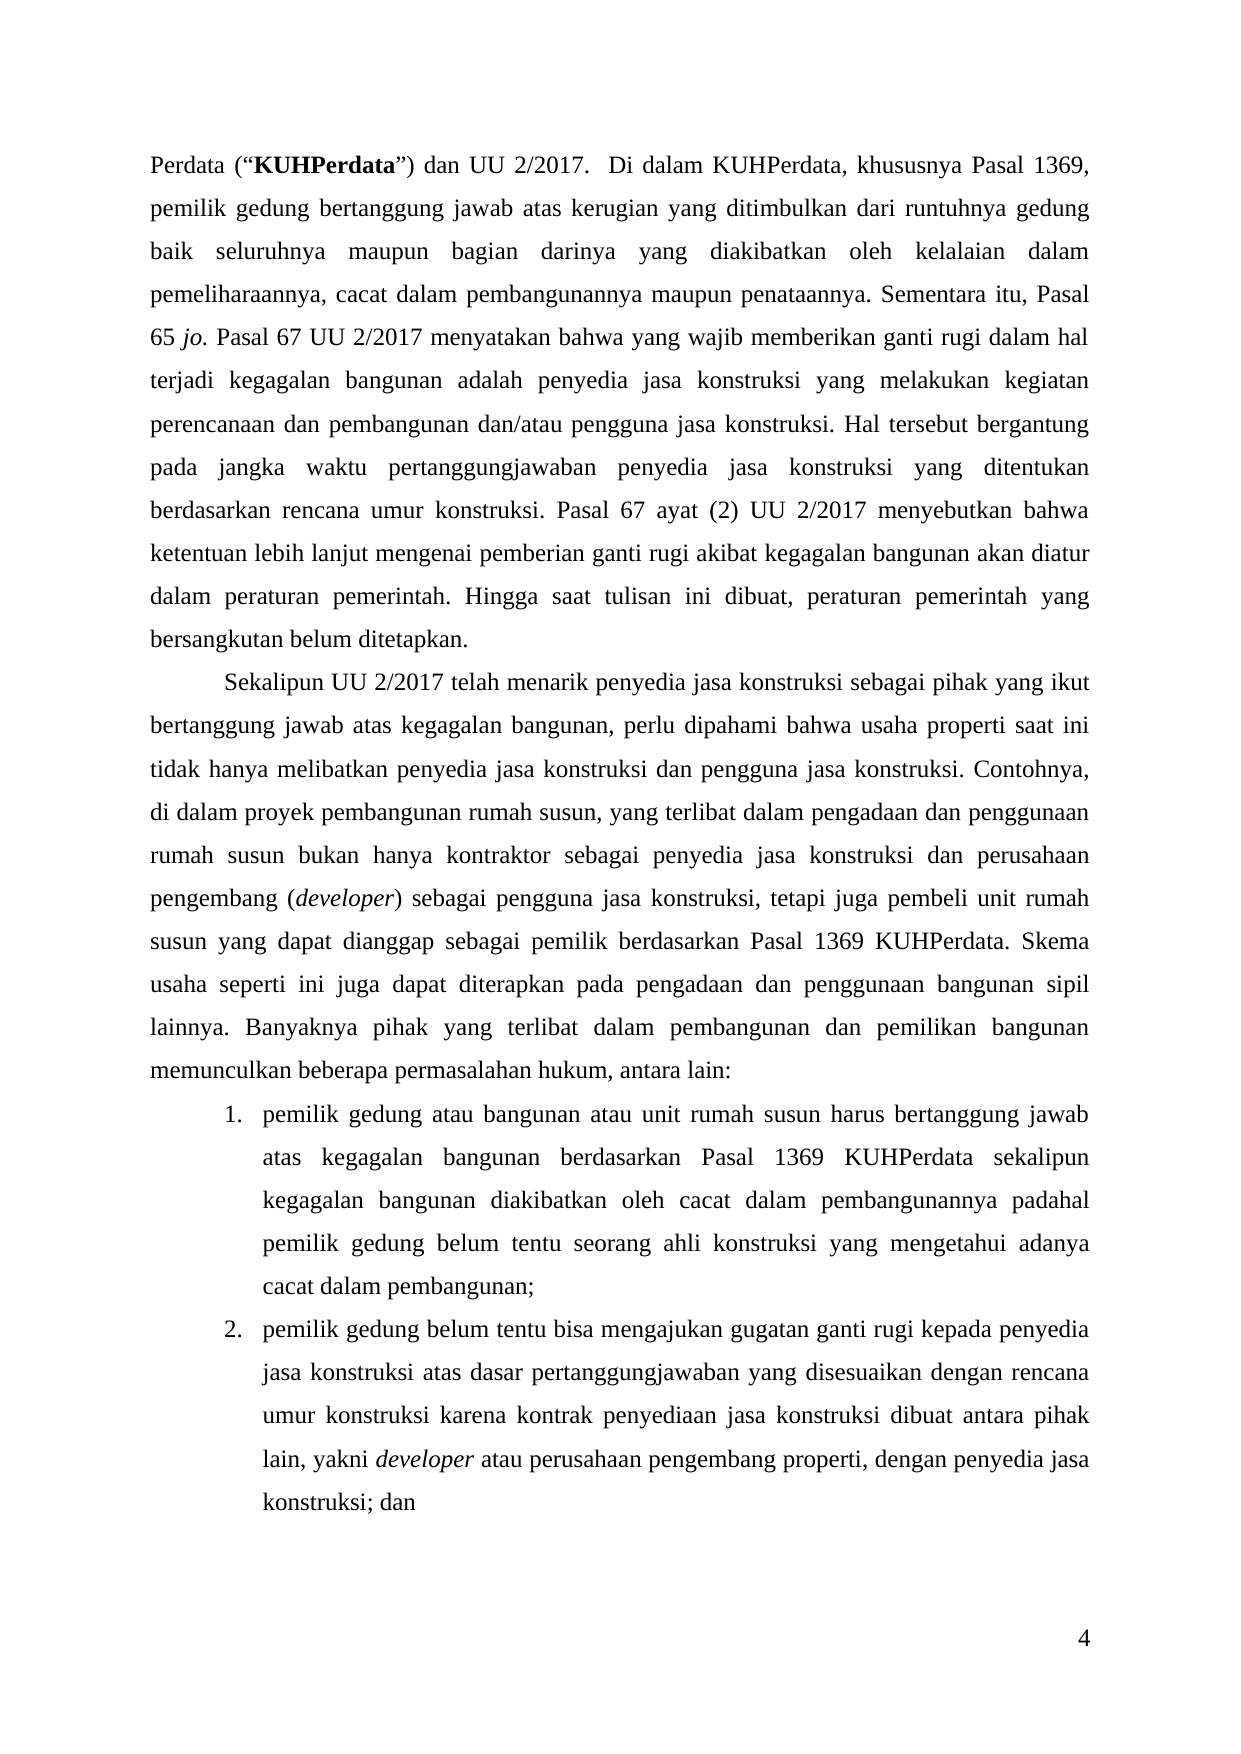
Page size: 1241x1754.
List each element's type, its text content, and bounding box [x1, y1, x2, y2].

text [150, 150, 1090, 653]
text Sekalipun UU 2/2017 telah menarik penyedia jasa konstruksi sebagai pihak yang ikut bertanggung jawab atas kegagalan bangunan, perlu dipahami bahwa usaha properti saat ini tidak hanya melibatkan penyedia jasa konstruksi dan pengguna jasa konstruksi. Contohnya, di dalam proyek pembangunan rumah susun, yang terlibat dalam pengadaan dan penggunaan rumah susun bukan hanya kontraktor sebagai penyedia jasa konstruksi dan perusahaan pengembang (developer) sebagai pengguna jasa konstruksi, tetapi juga pembeli unit rumah susun yang dapat dianggap sebagai pemilik berdasarkan Pasal 1369 KUHPerdata. Skema usaha seperti ini juga dapat diterapkan pada pengadaan dan penggunaan bangunan sipil lainnya. Banyaknya pihak yang terlibat dalam pembangunan dan pemilikan bangunan memunculkan beberapa permasalahan hukum, antara lain: [150, 667, 1090, 1084]
list pemilik gedung atau bangunan atau unit rumah susun harus bertanggung jawab atas kegagalan bangunan berdasarkan Pasal 1369 KUHPerdata sekalipun kegagalan bangunan diakibatkan oleh cacat dalam pembangunannya padahal pemilik gedung belum tentu seorang ahli konstruksi yang mengetahui adanya cacat dalam pembangunan; [224, 1099, 1090, 1300]
list pemilik gedung belum tentu bisa mengajukan gugatan ganti rugi kepada penyedia jasa konstruksi atas dasar pertanggungjawaban yang disesuaikan dengan rencana umur konstruksi karena kontrak penyediaan jasa konstruksi dibuat antara pihak lain, yakni developer atau perusahaan pengembang properti, dengan penyedia jasa konstruksi; dan [224, 1314, 1090, 1516]
